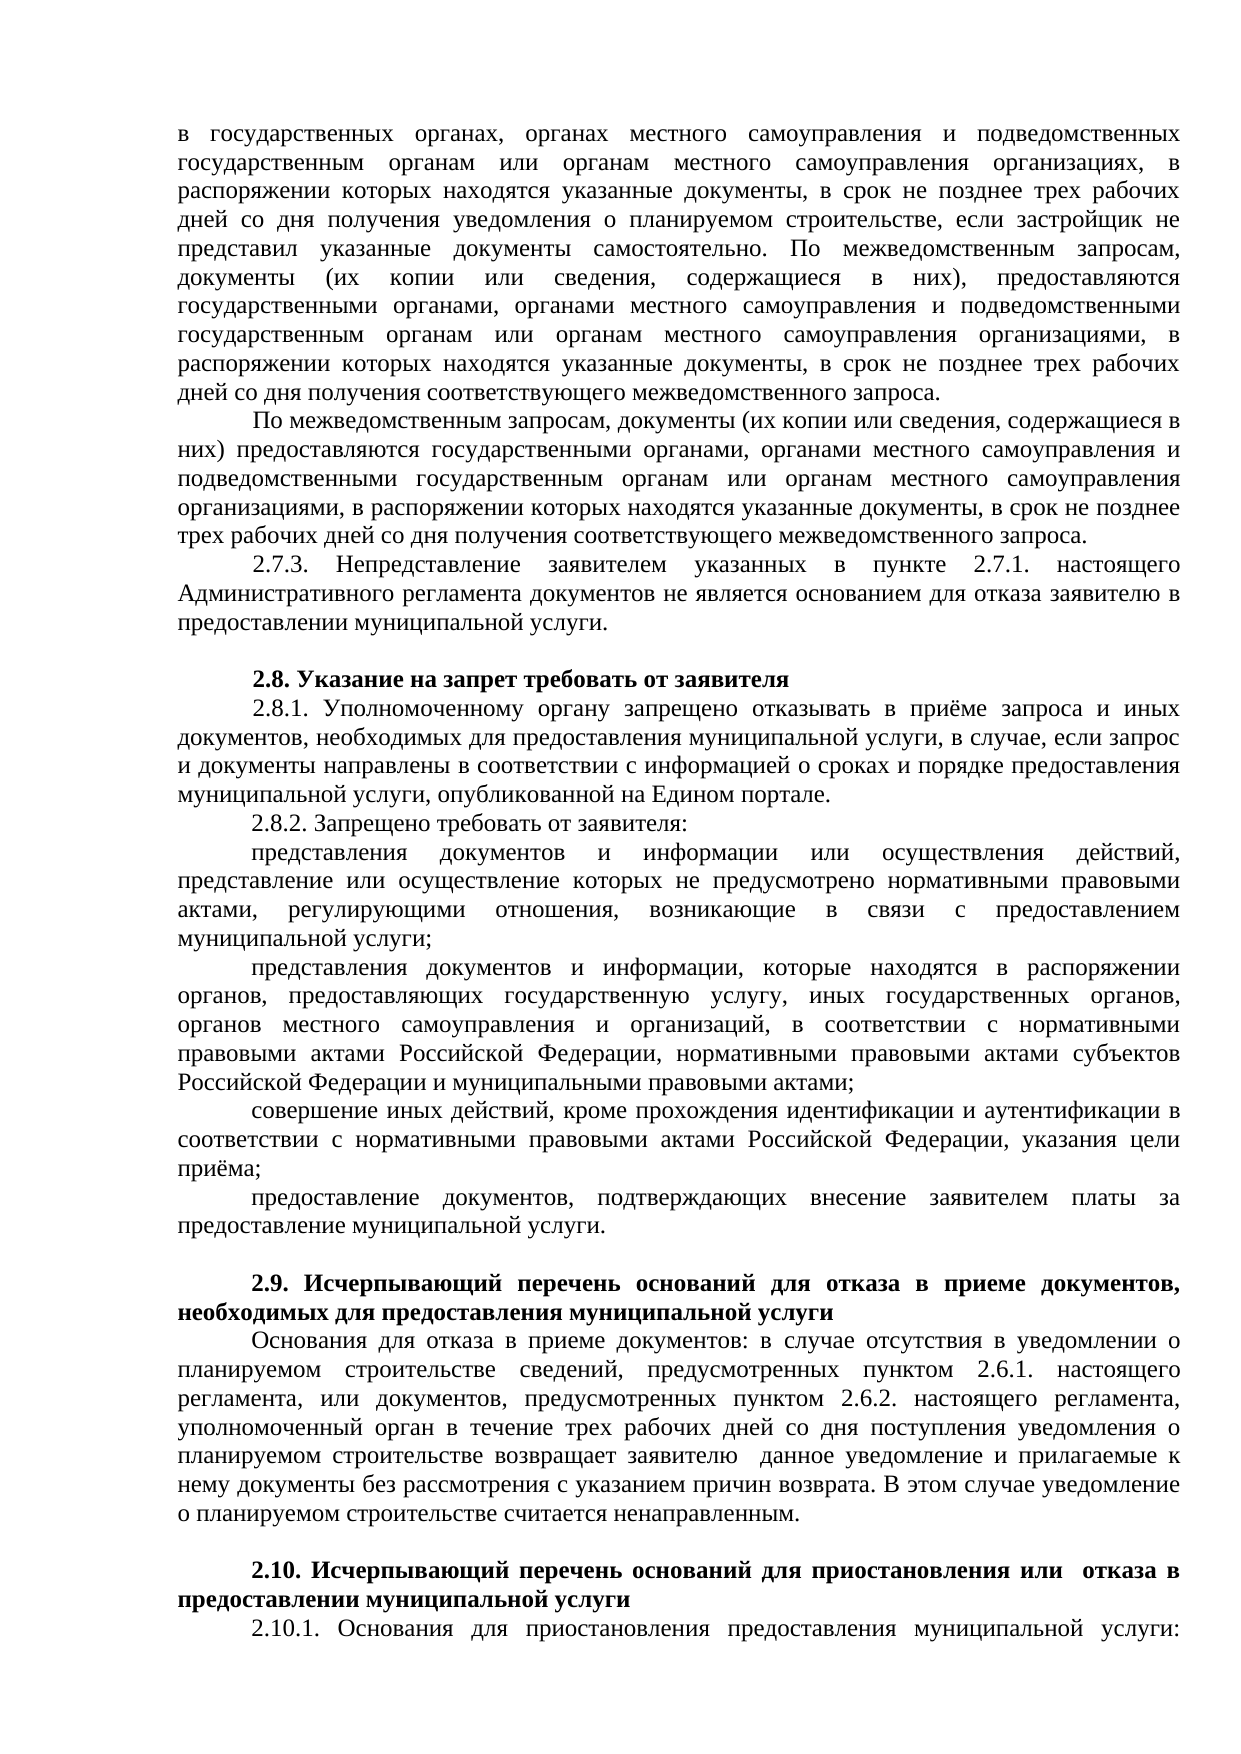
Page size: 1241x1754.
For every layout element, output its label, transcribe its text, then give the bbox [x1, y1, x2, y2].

text 2.7.3. Непредставление заявителем указанных в пункте 2.7.1. настоящего Административного регламента документов не является основанием для отказа заявителю в предоставлении муниципальной услуги. [177, 549, 1181, 636]
text По межведомственным запросам, документы (их копии или сведения, содержащиеся в них) предоставляются государственными органами, органами местного самоуправления и подведомственными государственным органам или органам местного самоуправления организациями, в распоряжении которых находятся указанные документы, в срок не позднее трех рабочих дней со дня получения соответствующего межведомственного запроса. [177, 406, 1181, 549]
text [177, 118, 1181, 406]
text 2.8.2. Запрещено требовать от заявителя: [177, 808, 1181, 837]
text Основания для отказа в приеме документов: в случае отсутствия в уведомлении о планируемом строительстве сведений, предусмотренных пунктом 2.6.1. настоящего регламента, или документов, предусмотренных пунктом 2.6.2. настоящего регламента, уполномоченный орган в течение трех рабочих дней со дня поступления уведомления о планируемом строительстве возвращает заявителю данное уведомление и прилагаемые к нему документы без рассмотрения с указанием причин возврата. В этом случае уведомление о планируемом строительстве считается ненаправленным. [177, 1326, 1181, 1527]
text представления документов и информации или осуществления действий, представление или осуществление которых не предусмотрено нормативными правовыми актами, регулирующими отношения, возникающие в связи с предоставлением муниципальной услуги; [177, 837, 1181, 952]
text 2.9. Исчерпывающий перечень оснований для отказа в приеме документов, необходимых для предоставления муниципальной услуги [177, 1268, 1181, 1326]
text представления документов и информации, которые находятся в распоряжении органов, предоставляющих государственную услугу, иных государственных органов, органов местного самоуправления и организаций, в соответствии с нормативными правовыми актами Российской Федерации, нормативными правовыми актами субъектов Российской Федерации и муниципальными правовыми актами; [177, 952, 1181, 1096]
text совершение иных действий, кроме прохождения идентификации и аутентификации в соответствии с нормативными правовыми актами Российской Федерации, указания цели приёма; [177, 1096, 1181, 1182]
text 2.8. Указание на запрет требовать от заявителя [177, 664, 1181, 693]
text 2.10. Исчерпывающий перечень оснований для приостановления или отказа в предоставлении муниципальной услуги [177, 1556, 1181, 1613]
text предоставление документов, подтверждающих внесение заявителем платы за предоставление муниципальной услуги. [177, 1182, 1181, 1239]
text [177, 1613, 1181, 1642]
text 2.8.1. Уполномоченному органу запрещено отказывать в приёме запроса и иных документов, необходимых для предоставления муниципальной услуги, в случае, если запрос и документы направлены в соответствии с информацией о сроках и порядке предоставления муниципальной услуги, опубликованной на Едином портале. [177, 693, 1181, 808]
